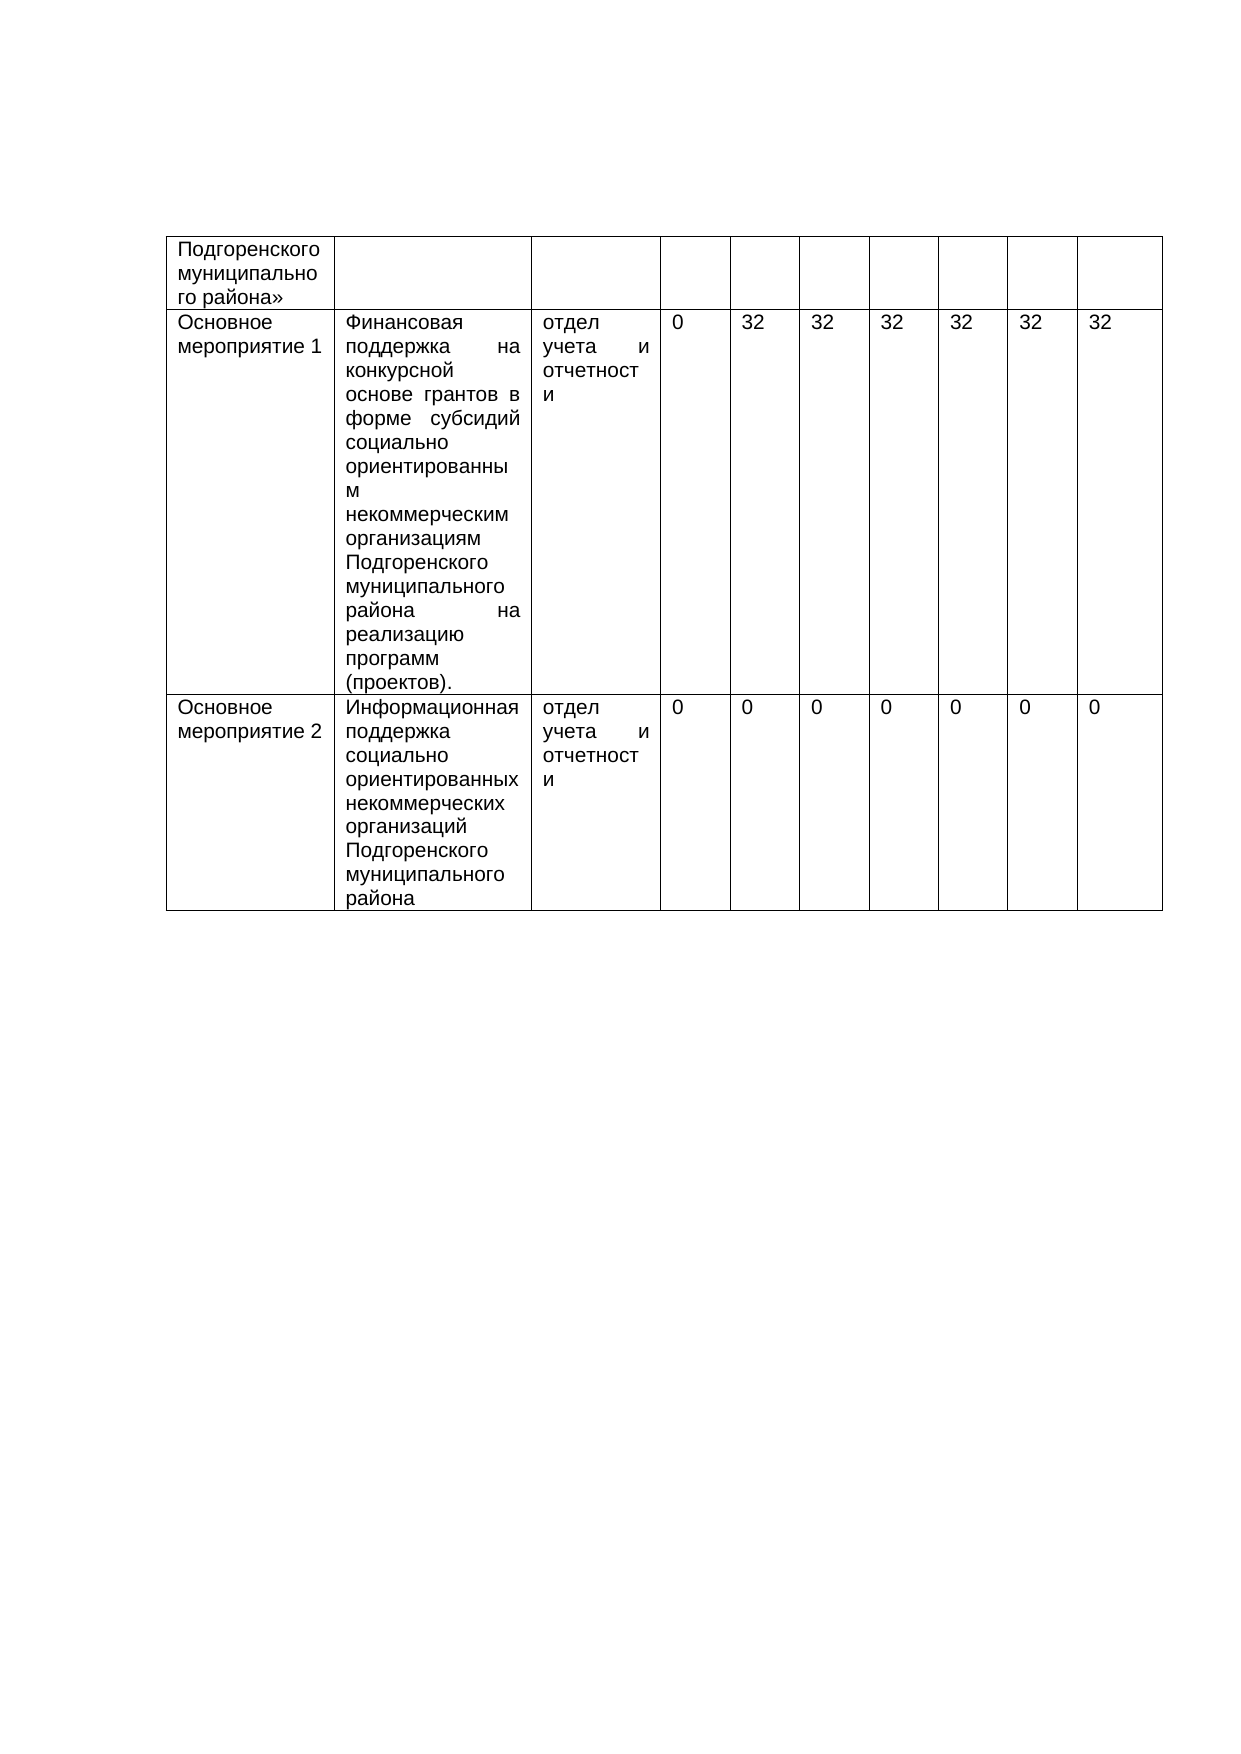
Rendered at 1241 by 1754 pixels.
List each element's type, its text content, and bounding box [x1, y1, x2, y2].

table_cell отдел учета и отчетности [532, 310, 660, 693]
table_cell Основное мероприятие 2 [167, 695, 334, 910]
table_cell 32 [731, 310, 799, 693]
table_cell [870, 237, 938, 309]
table_cell 32 [1008, 310, 1077, 693]
table_cell Финансовая поддержка на конкурсной основе грантов в форме субсидий социально ориентированным некоммерческим организациям Подгоренского муниципального района на реализацию программ (проектов). [335, 310, 531, 693]
table_cell отдел учета и отчетности [532, 695, 660, 910]
table_cell 32 [1078, 310, 1162, 693]
table_cell [1078, 237, 1162, 309]
table_cell [939, 237, 1007, 309]
table_cell 0 [939, 695, 1007, 910]
table_cell 0 [1078, 695, 1162, 910]
table_cell 0 [731, 695, 799, 910]
table_cell 32 [800, 310, 869, 693]
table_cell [167, 237, 334, 309]
table_cell [800, 237, 869, 309]
table_cell 0 [800, 695, 869, 910]
table_cell [532, 237, 660, 309]
table_cell 32 [939, 310, 1007, 693]
table_cell 0 [870, 695, 938, 910]
table_cell 0 [661, 695, 730, 910]
table_cell [335, 237, 531, 309]
table_cell [1008, 237, 1077, 309]
table_cell Информационная поддержка социально ориентированных некоммерческих организаций Подгоренского муниципального района [335, 695, 531, 910]
table_cell Основное мероприятие 1 [167, 310, 334, 693]
table_cell 0 [1008, 695, 1077, 910]
table_cell 32 [870, 310, 938, 693]
table_cell [661, 237, 730, 309]
table_cell 0 [661, 310, 730, 693]
table_cell [731, 237, 799, 309]
